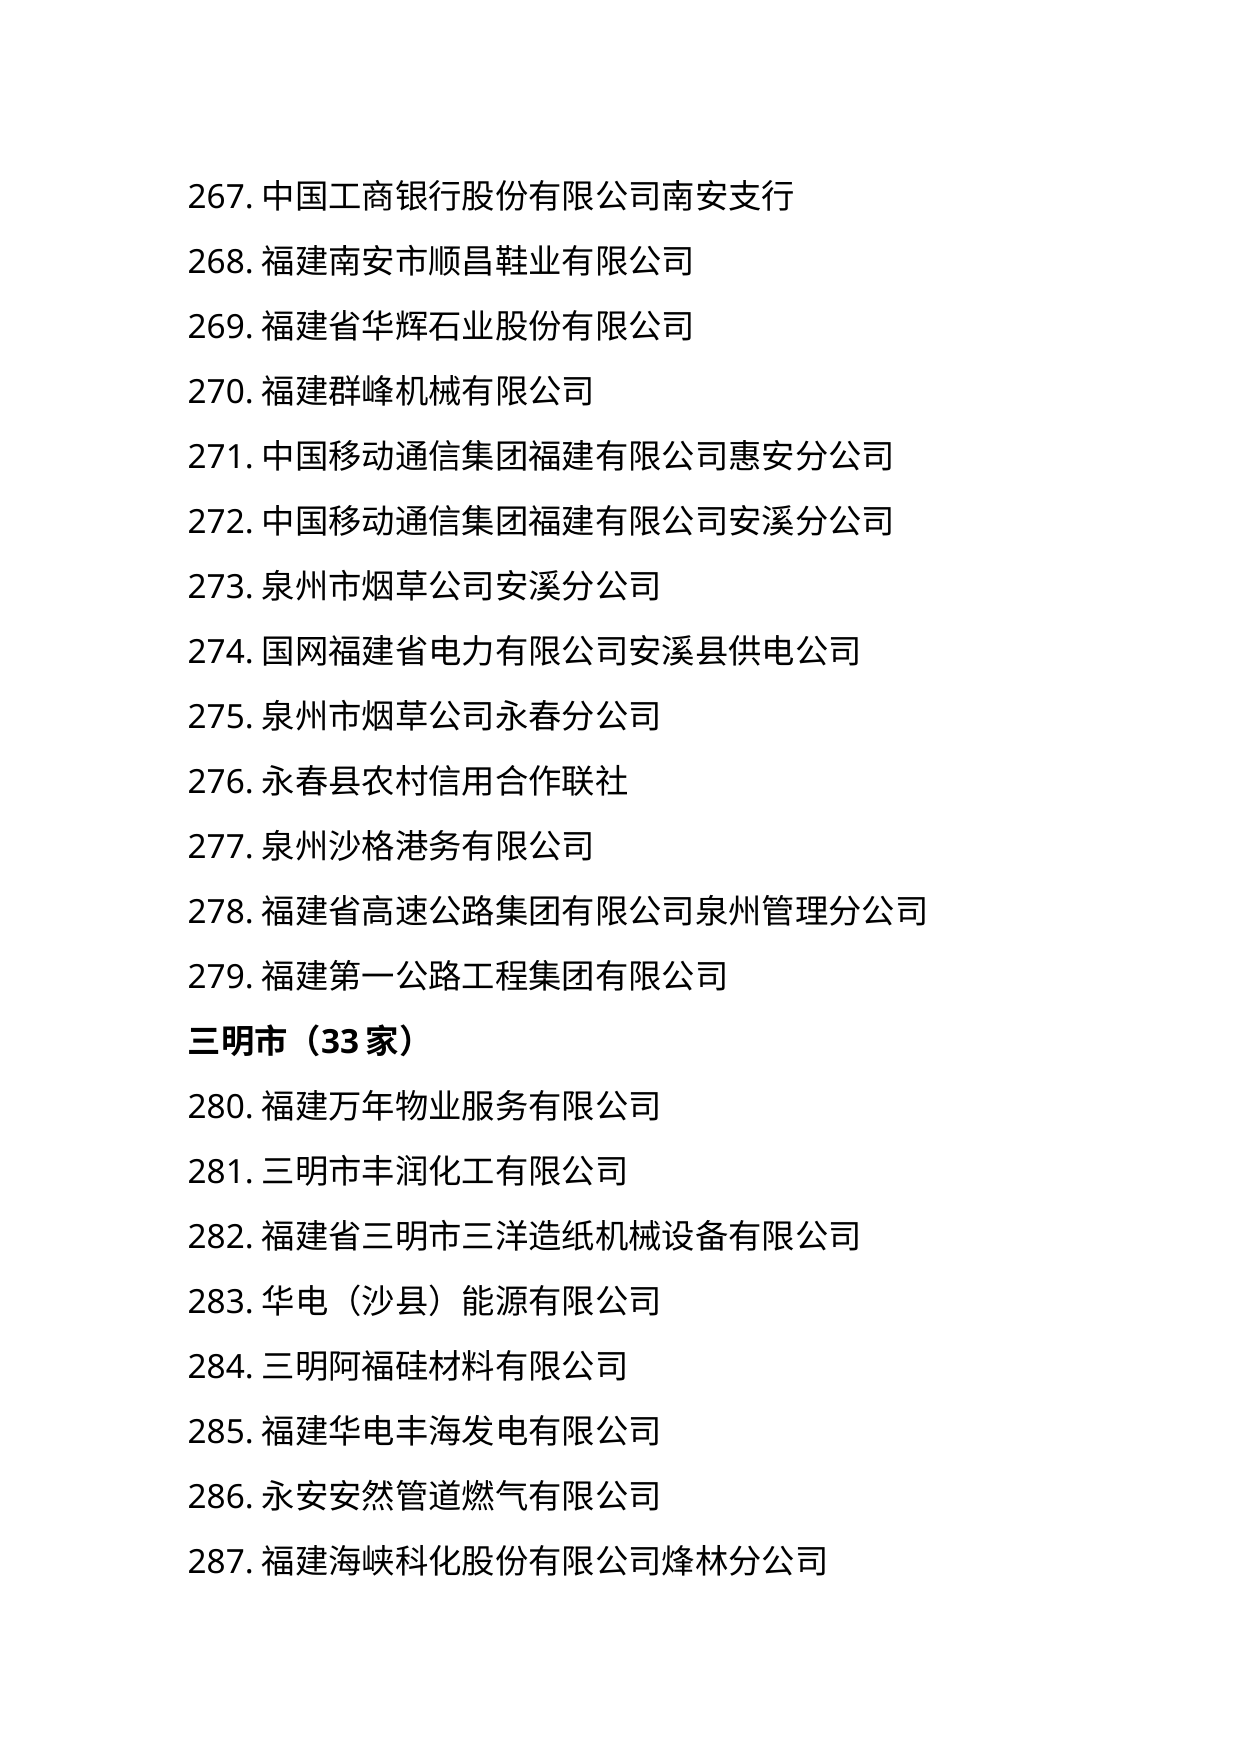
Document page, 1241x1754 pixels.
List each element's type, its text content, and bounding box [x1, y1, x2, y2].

list 福建第一公路工程集团有限公司 [187, 942, 1053, 1007]
list 华电（沙县）能源有限公司 [187, 1267, 1053, 1332]
list 中国工商银行股份有限公司南安支行 [187, 162, 1053, 227]
list 福建万年物业服务有限公司 [187, 1072, 1053, 1137]
list 泉州沙格港务有限公司 [187, 812, 1053, 877]
list 福建省华辉石业股份有限公司 [187, 292, 1053, 357]
list 福建省三明市三洋造纸机械设备有限公司 [187, 1202, 1053, 1267]
list 福建华电丰海发电有限公司 [187, 1397, 1053, 1462]
list 三明阿福硅材料有限公司 [187, 1332, 1053, 1397]
list 泉州市烟草公司永春分公司 [187, 682, 1053, 747]
list 福建省高速公路集团有限公司泉州管理分公司 [187, 877, 1053, 942]
list 中国移动通信集团福建有限公司惠安分公司 [187, 422, 1053, 487]
list 福建群峰机械有限公司 [187, 357, 1053, 422]
text 三明市（33家） [187, 1007, 1053, 1072]
list 永安安然管道燃气有限公司 [187, 1462, 1053, 1527]
list 福建海峡科化股份有限公司烽林分公司 [187, 1527, 1053, 1592]
list 泉州市烟草公司安溪分公司 [187, 552, 1053, 617]
list 福建南安市顺昌鞋业有限公司 [187, 227, 1053, 292]
list 永春县农村信用合作联社 [187, 747, 1053, 812]
list 三明市丰润化工有限公司 [187, 1137, 1053, 1202]
list 中国移动通信集团福建有限公司安溪分公司 [187, 487, 1053, 552]
list 国网福建省电力有限公司安溪县供电公司 [187, 617, 1053, 682]
